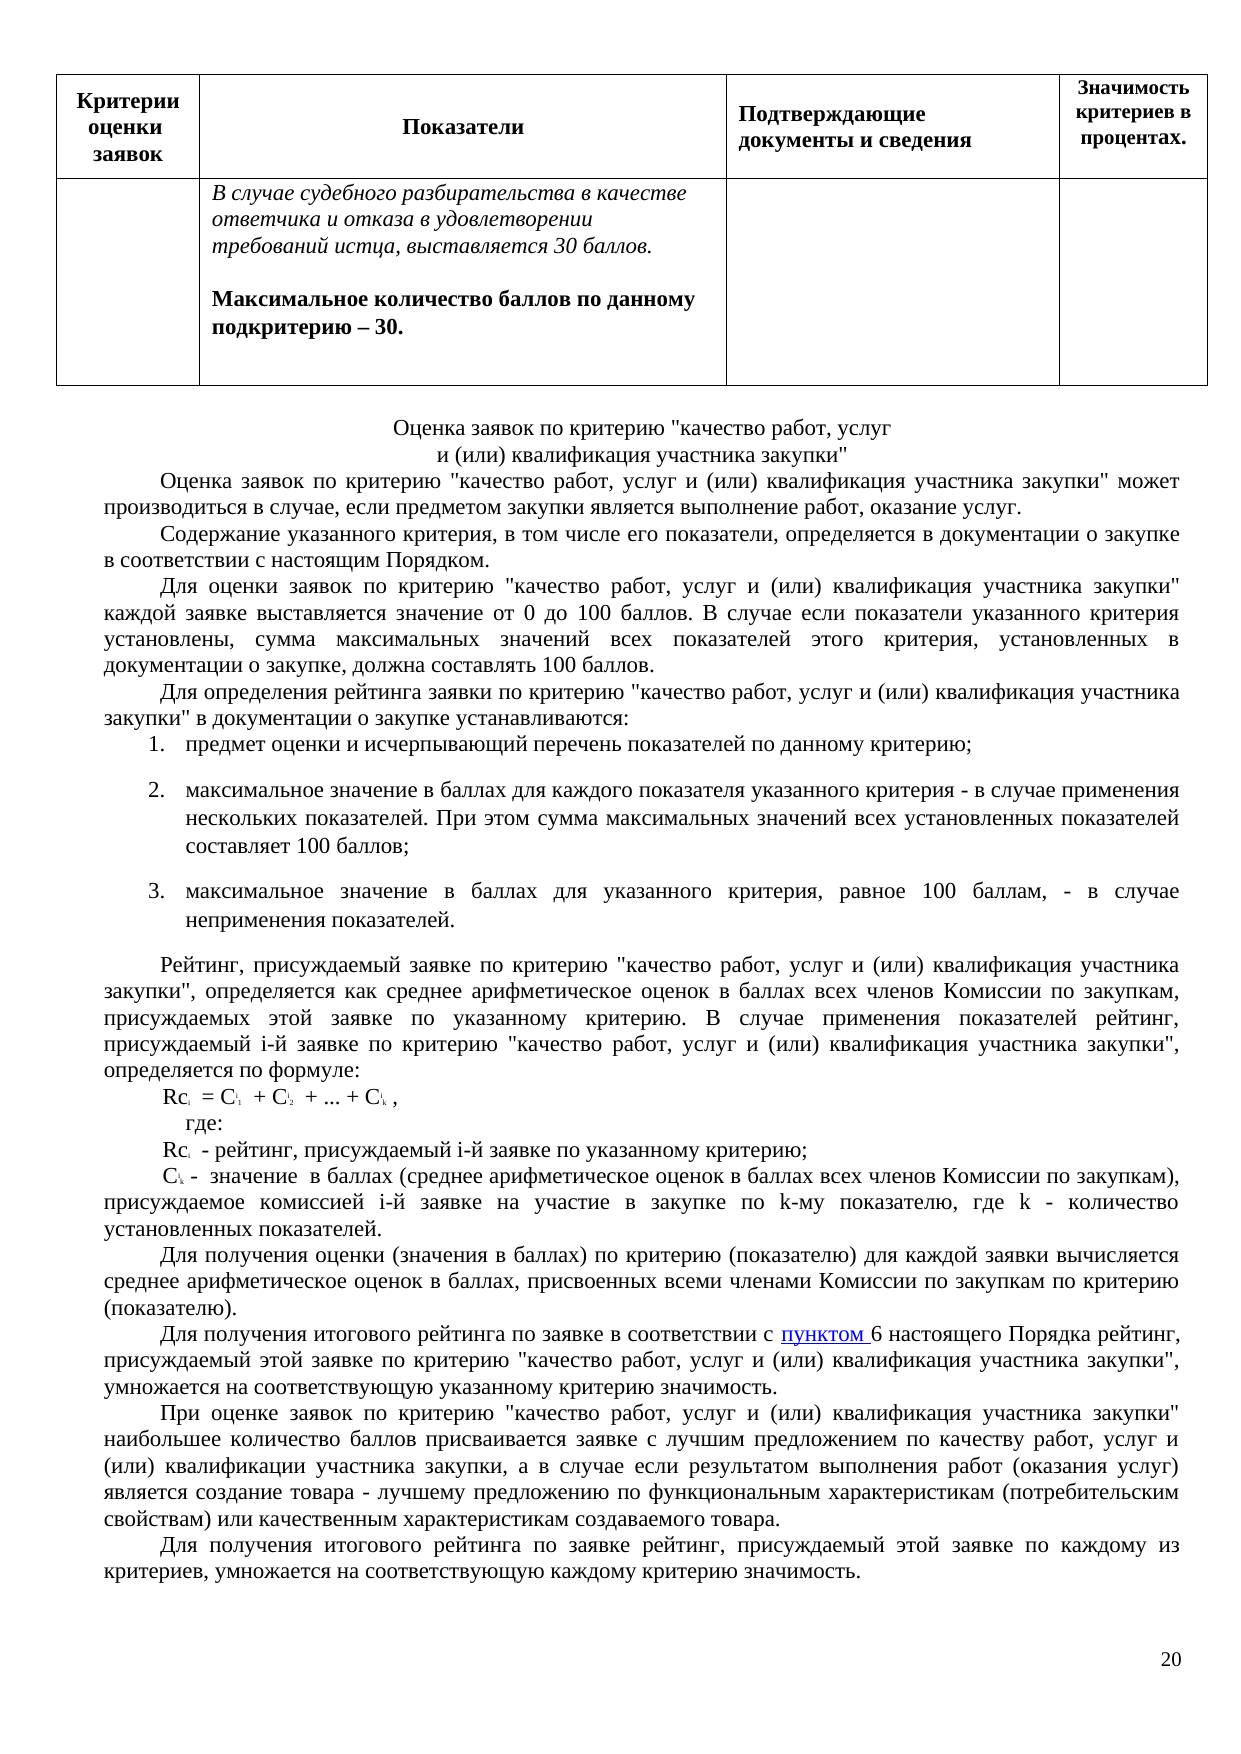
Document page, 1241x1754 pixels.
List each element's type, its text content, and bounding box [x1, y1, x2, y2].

list максимальное значение в баллах для каждого показателя указанного критерия - в случае применения нескольких показателей. При этом сумма максимальных значений всех установленных показателей составляет 100 баллов; [148, 776, 1181, 859]
text Содержание указанного критерия, в том числе его показатели, определяется в документации о закупке в соответствии с настоящим Порядком. [103, 520, 1181, 572]
text Cik - значение в баллах (среднее арифметическое оценок в баллах всех членов Комиссии по закупкам), присуждаемое комиссией i-й заявке на участие в закупке по k-му показателю, где k - количество установленных показателей. [103, 1162, 1181, 1241]
text Рейтинг, присуждаемый заявке по критерию "качество работ, услуг и (или) квалификация участника закупки", определяется как среднее арифметическое оценок в баллах всех членов Комиссии по закупкам, присуждаемых этой заявке по указанному критерию. В случае применения показателей рейтинг, присуждаемый i-й заявке по критерию "качество работ, услуг и (или) квалификация участника закупки", определяется по формуле: [103, 951, 1181, 1083]
text Для получения оценки (значения в баллах) по критерию (показателю) для каждой заявки вычисляется среднее арифметическое оценок в баллах, присвоенных всеми членами Комиссии по закупкам по критерию (показателю). [103, 1241, 1181, 1320]
text Rci - рейтинг, присуждаемый i-й заявке по указанному критерию; [103, 1136, 1181, 1162]
table_header Критерии оценки заявок [57, 75, 199, 178]
text и (или) квалификация участника закупки" [103, 441, 1181, 467]
table_header Показатели [200, 75, 726, 178]
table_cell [200, 179, 726, 384]
list предмет оценки и исчерпывающий перечень показателей по данному критерию; [148, 731, 1181, 757]
text Для получения итогового рейтинга по заявке в соответствии с пунктом 6 настоящего Порядка рейтинг, присуждаемый этой заявке по критерию "качество работ, услуг и (или) квалификация участника закупки", умножается на соответствующую указанному критерию значимость. [103, 1320, 1181, 1399]
table_header Подтверждающие документы и сведения [727, 75, 1059, 178]
text где: [103, 1109, 1181, 1136]
text Оценка заявок по критерию "качество работ, услуг [103, 414, 1181, 441]
text Оценка заявок по критерию "качество работ, услуг и (или) квалификация участника закупки" может производиться в случае, если предметом закупки является выполнение работ, оказание услуг. [103, 467, 1181, 520]
text Для определения рейтинга заявки по критерию "качество работ, услуг и (или) квалификация участника закупки" в документации о закупке устанавливаются: [103, 678, 1181, 731]
text Для получения итогового рейтинга по заявке рейтинг, присуждаемый этой заявке по каждому из критериев, умножается на соответствующую каждому критерию значимость. [103, 1531, 1181, 1584]
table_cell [727, 179, 1059, 384]
list максимальное значение в баллах для указанного критерия, равное 100 баллам, - в случае неприменения показателей. [148, 878, 1181, 932]
text Rci = Ci1 + Ci2 + ... + Cik , [103, 1083, 1181, 1109]
text Для оценки заявок по критерию "качество работ, услуг и (или) квалификация участника закупки" каждой заявке выставляется значение от 0 до 100 баллов. В случае если показатели указанного критерия установлены, сумма максимальных значений всех показателей этого критерия, установленных в документации о закупке, должна составлять 100 баллов. [103, 572, 1181, 678]
text При оценке заявок по критерию "качество работ, услуг и (или) квалификация участника закупки" наибольшее количество баллов присваивается заявке с лучшим предложением по качеству работ, услуг и (или) квалификации участника закупки, а в случае если результатом выполнения работ (оказания услуг) является создание товара - лучшему предложению по функциональным характеристикам (потребительским свойствам) или качественным характеристикам создаваемого товара. [103, 1399, 1181, 1531]
table_header Значимость критериев в процентах. [1060, 75, 1207, 178]
